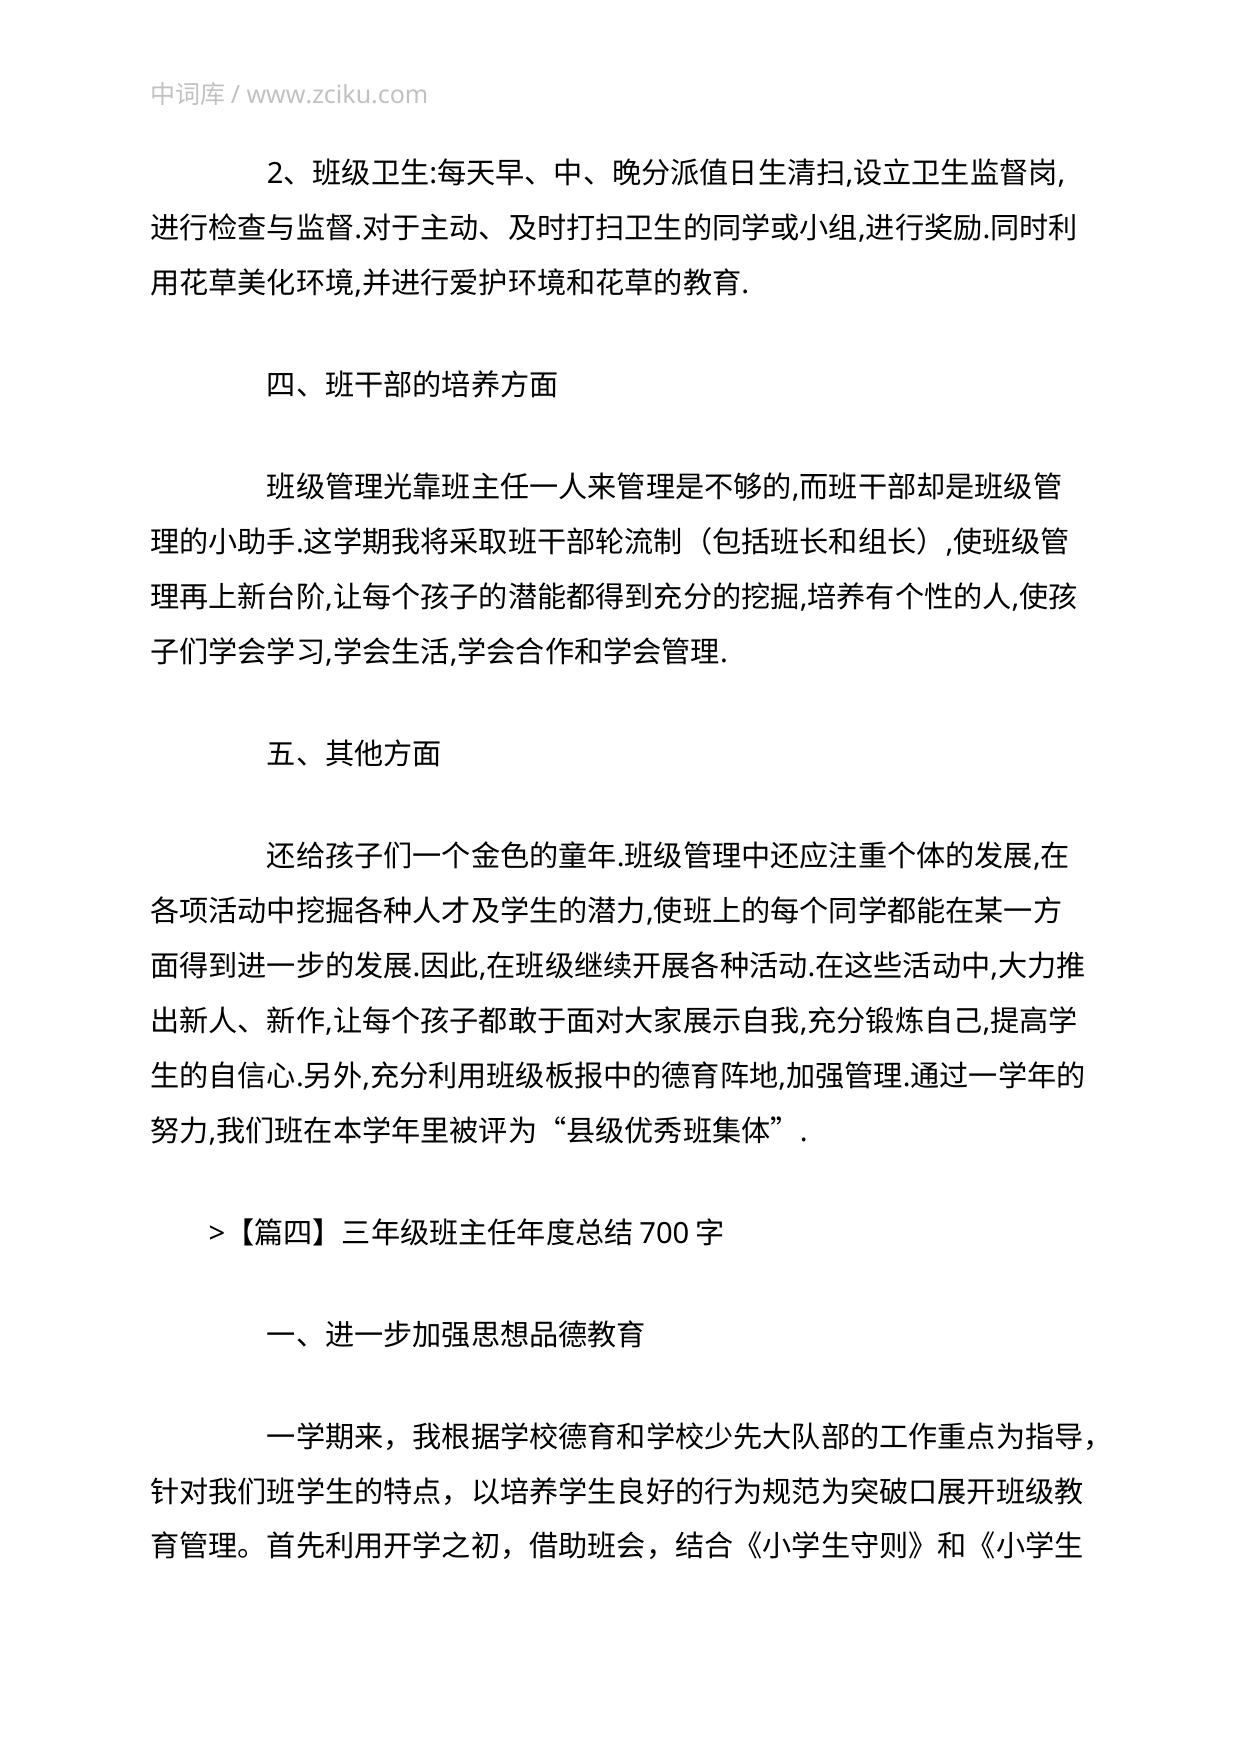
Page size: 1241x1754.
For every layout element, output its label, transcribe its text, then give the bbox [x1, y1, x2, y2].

text 还给孩子们一个金色的童年.班级管理中还应注重个体的发展,在各项活动中挖掘各种人才及学生的潜力,使班上的每个同学都能在某一方面得到进一步的发展.因此,在班级继续开展各种活动.在这些活动中,大力推出新人、新作,让每个孩子都敢于面对大家展示自我,充分锻炼自己,提高学生的自信心.另外,充分利用班级板报中的德育阵地,加强管理.通过一学年的努力,我们班在本学年里被评为“县级优秀班集体”. [150, 832, 1090, 1150]
text 2、班级卫生:每天早、中、晚分派值日生清扫,设立卫生监督岗,进行检查与监督.对于主动、及时打扫卫生的同学或小组,进行奖励.同时利用花草美化环境,并进行爱护环境和花草的教育. [150, 150, 1090, 302]
text 班级管理光靠班主任一人来管理是不够的,而班干部却是班级管理的小助手.这学期我将采取班干部轮流制（包括班长和组长）,使班级管理再上新台阶,让每个孩子的潜能都得到充分的挖掘,培养有个性的人,使孩子们学会学习,学会生活,学会合作和学会管理. [150, 464, 1090, 671]
text 一、进一步加强思想品德教育 [150, 1311, 1090, 1354]
text 四、班干部的培养方面 [150, 362, 1090, 404]
text >【篇四】三年级班主任年度总结700字 [150, 1209, 1090, 1252]
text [150, 1413, 1090, 1565]
text 五、其他方面 [150, 731, 1090, 773]
